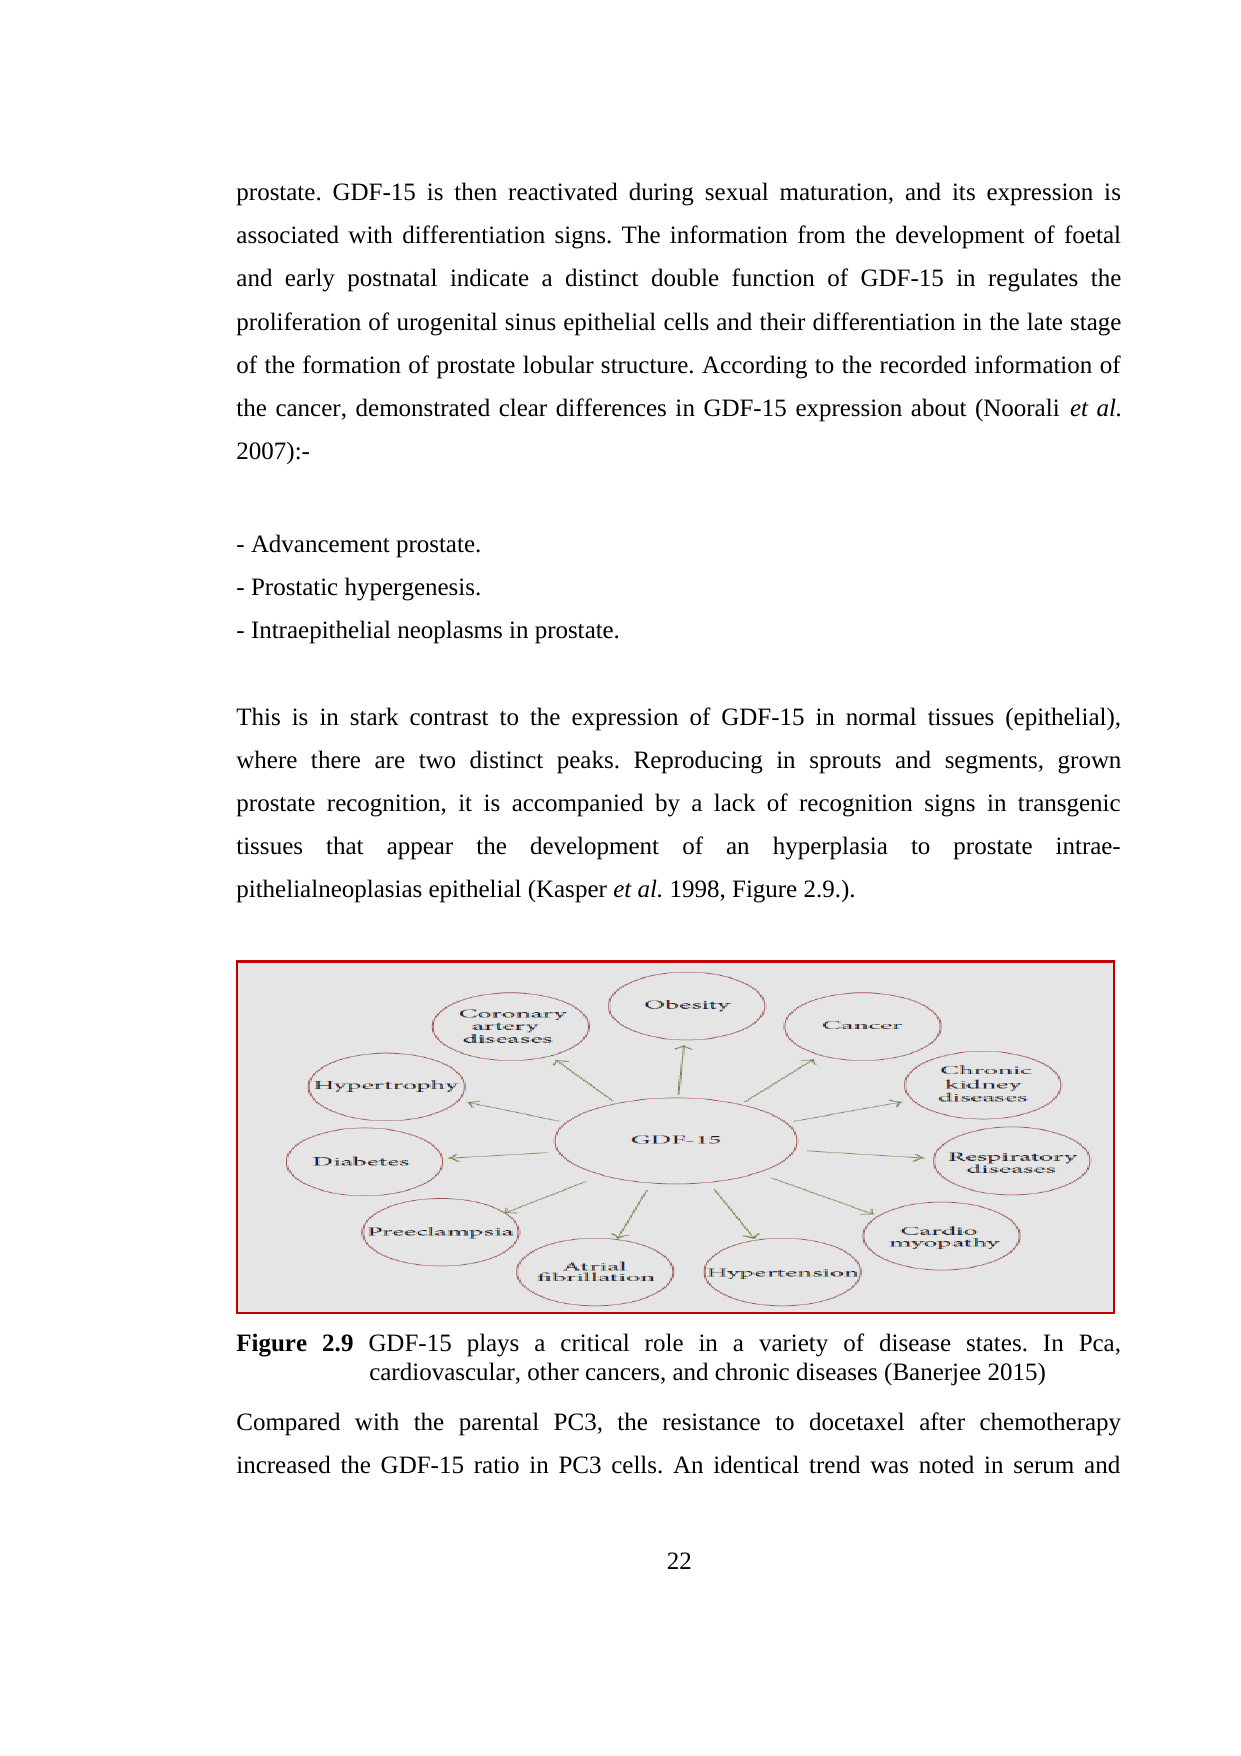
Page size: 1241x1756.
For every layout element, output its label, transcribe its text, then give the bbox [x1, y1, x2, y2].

text This is in stark contrast to the expression of GDF-15 in normal tissues (epithelial), where there are two distinct peaks. Reproducing in sprouts and segments, grown prostate recognition, it is accompanied by a lack of recognition signs in transgenic tissues that appear the development of an hyperplasia to prostate intrae-pithelialneoplasias epithelial (Kasper et al. 1998, Figure 2.9.). [236, 702, 1122, 903]
text - Prostatic hypergenesis. [236, 572, 1122, 601]
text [236, 1407, 1122, 1479]
text - Advancement prostate. [236, 529, 1122, 558]
text Figure 2.9 GDF-15 plays a critical role in a variety of disease states. In Pca, cardiovascular, other cancers, and chronic diseases (Banerjee 2015) [236, 1328, 1122, 1386]
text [236, 177, 1122, 465]
text - Intraepithelial neoplasms in prostate. [236, 615, 1122, 644]
